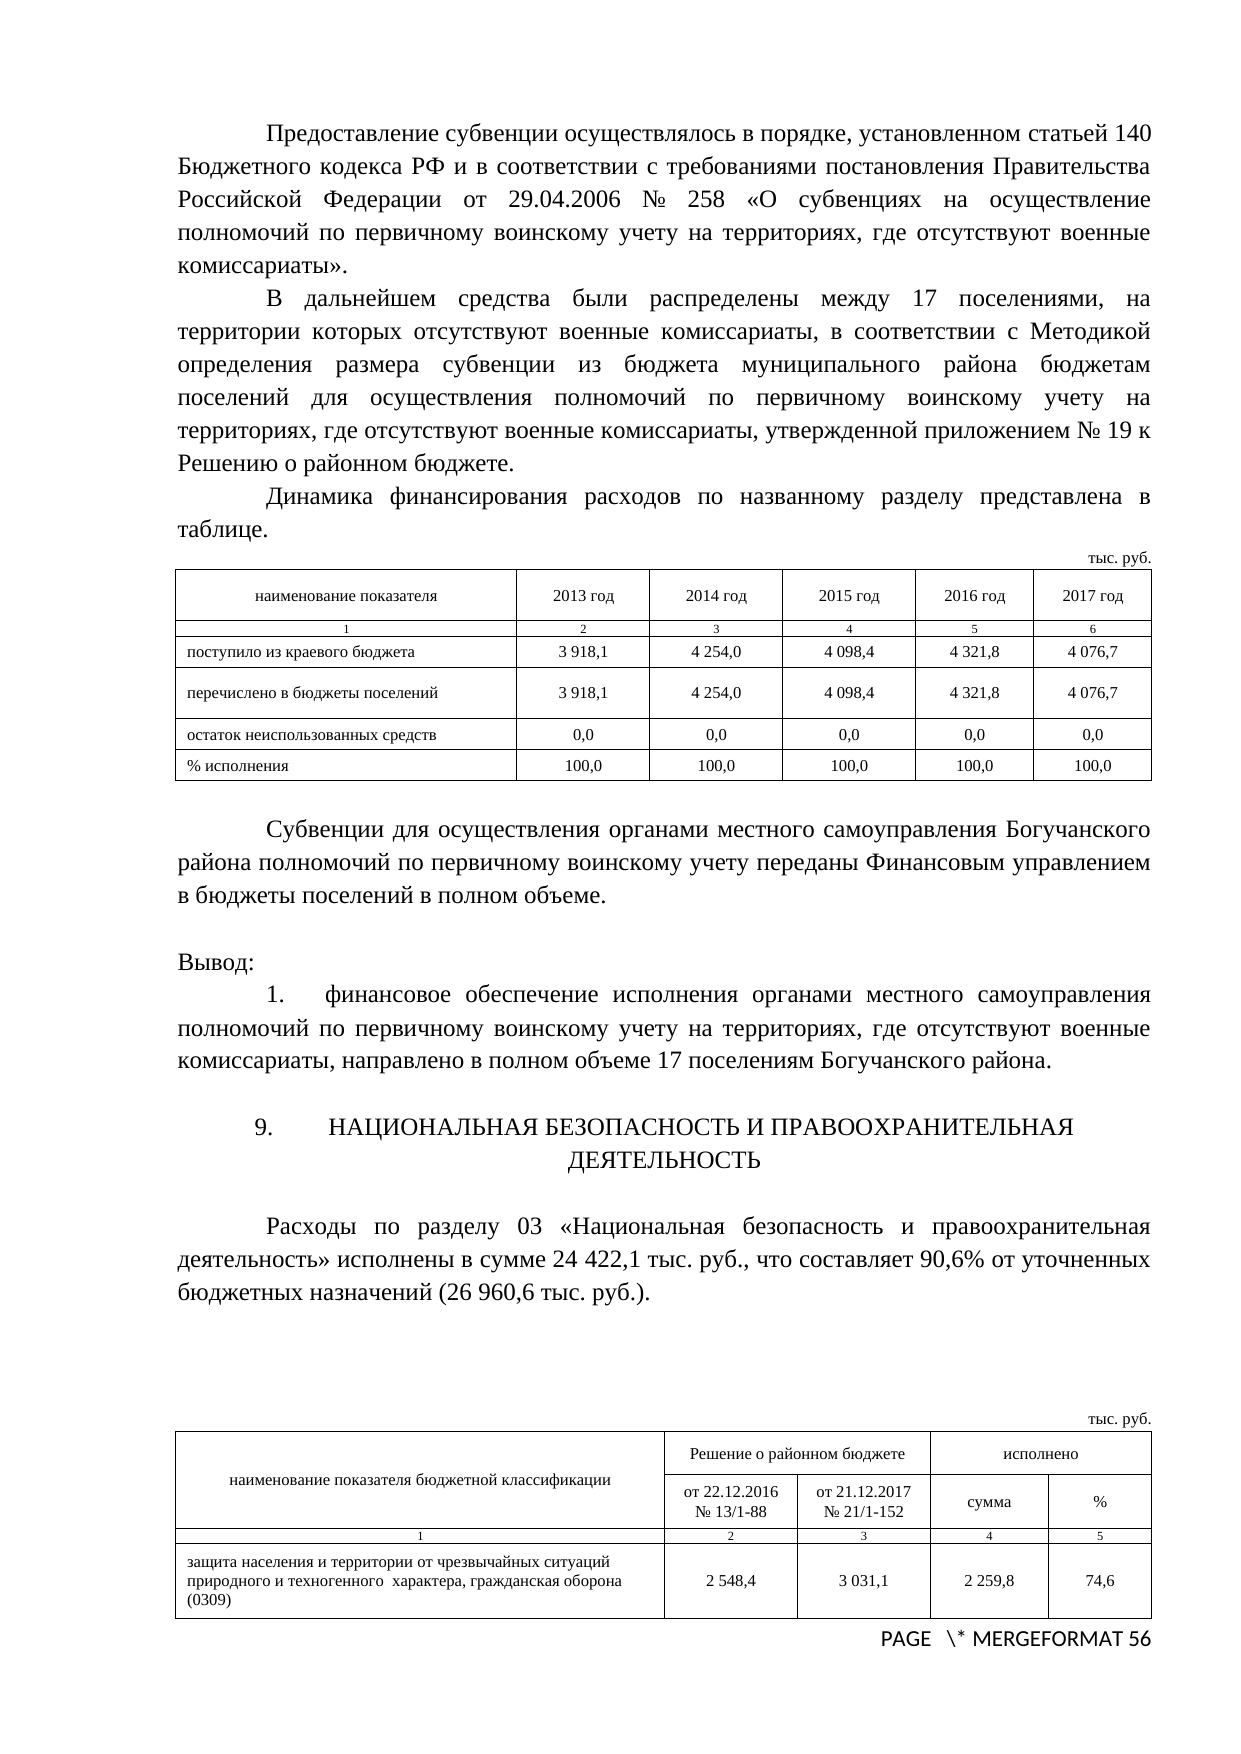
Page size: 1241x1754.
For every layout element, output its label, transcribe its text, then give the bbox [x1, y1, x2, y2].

text Предоставление субвенции осуществлялось в порядке, установленном статьей 140 Бюджетного кодекса РФ и в соответствии с требованиями постановления Правительства Российской Федерации от 29.04.2006 № 258 «О субвенциях на осуществление полномочий по первичному воинскому учету на территориях, где отсутствуют военные комиссариаты». [177, 118, 1152, 279]
table_header 2017 год [1034, 570, 1151, 620]
table_cell 74,6 [1049, 1544, 1151, 1617]
table_header Решение о районном бюджете [665, 1432, 930, 1474]
table_cell 2 [517, 621, 649, 636]
table_cell 0,0 [650, 719, 782, 749]
table_cell 100,0 [916, 750, 1033, 780]
table_cell 0,0 [1034, 719, 1151, 749]
table_cell % исполнения [176, 750, 516, 780]
table_header исполнено [931, 1432, 1151, 1474]
list Динамика финансирования расходов по названному разделу представлена в таблице. [177, 481, 1152, 543]
table_cell 6 [1034, 621, 1151, 636]
table_cell защита населения и территории от чрезвычайных ситуаций природного и техногенного характера, гражданская оборона (0309) [176, 1544, 664, 1617]
table_cell 100,0 [650, 750, 782, 780]
table_cell 0,0 [916, 719, 1033, 749]
table_cell 5 [1049, 1529, 1151, 1543]
table_cell 3 [650, 621, 782, 636]
table_header 2016 год [916, 570, 1033, 620]
table_cell 2 548,4 [665, 1544, 797, 1617]
table_cell 4 254,0 [650, 668, 782, 718]
table_header наименование показателя бюджетной классификации [176, 1432, 664, 1527]
table_cell остаток неиспользованных средств [176, 719, 516, 749]
list Расходы по разделу 03 «Национальная безопасность и правоохранительная деятельность» исполнены в сумме 24 422,1 тыс. руб., что составляет 90,6% от уточненных бюджетных назначений (26 960,6 тыс. руб.). [177, 1211, 1152, 1306]
table_cell 4 076,7 [1034, 637, 1151, 667]
table_cell 2 259,8 [931, 1544, 1048, 1617]
table_cell 4 098,4 [783, 637, 915, 667]
table_cell 4 254,0 [650, 637, 782, 667]
table_cell 5 [916, 621, 1033, 636]
list тыс. руб. [177, 1409, 1152, 1428]
table_header 2014 год [650, 570, 782, 620]
table_header 2013 год [517, 570, 649, 620]
table_cell 100,0 [517, 750, 649, 780]
table_cell от 21.12.2017 № 21/1-152 [798, 1475, 930, 1527]
list Вывод: [177, 947, 1152, 975]
list Субвенции для осуществления органами местного самоуправления Богучанского района полномочий по первичному воинскому учету переданы Финансовым управлением в бюджеты поселений в полном объеме. [177, 814, 1152, 909]
table_cell перечислено в бюджеты поселений [176, 668, 516, 718]
table_cell 3 918,1 [517, 668, 649, 718]
table_cell поступило из краевого бюджета [176, 637, 516, 667]
list НАЦИОНАЛЬНАЯ БЕЗОПАСНОСТЬ И ПРАВООХРАНИТЕЛЬНАЯ ДЕЯТЕЛЬНОСТЬ [177, 1112, 1152, 1173]
table_cell 4 321,8 [916, 668, 1033, 718]
table_cell 100,0 [783, 750, 915, 780]
table_cell 3 918,1 [517, 637, 649, 667]
table_cell 3 [798, 1529, 930, 1543]
table_cell 0,0 [517, 719, 649, 749]
table_cell 2 [665, 1529, 797, 1543]
table_cell 4 098,4 [783, 668, 915, 718]
table_cell 100,0 [1034, 750, 1151, 780]
table_cell 4 076,7 [1034, 668, 1151, 718]
list В дальнейшем средства были распределены между 17 поселениями, на территории которых отсутствуют военные комиссариаты, в соответствии с Методикой определения размера субвенции из бюджета муниципального района бюджетам поселений для осуществления полномочий по первичному воинскому учету на территориях, где отсутствуют военные комиссариаты, утвержденной приложением № 19 к Решению о районном бюджете. [177, 283, 1152, 477]
table_cell сумма [931, 1475, 1048, 1527]
table_cell 4 [931, 1529, 1048, 1543]
table_cell 1 [176, 1529, 664, 1543]
table_header наименование показателя [176, 570, 516, 620]
table_cell 3 031,1 [798, 1544, 930, 1617]
table_cell 1 [176, 621, 516, 636]
table_cell от 22.12.2016 № 13/1-88 [665, 1475, 797, 1527]
table_header 2015 год [783, 570, 915, 620]
table_cell 0,0 [783, 719, 915, 749]
list тыс. руб. [177, 547, 1152, 567]
table_cell % [1049, 1475, 1151, 1527]
table_cell 4 321,8 [916, 637, 1033, 667]
table_cell 4 [783, 621, 915, 636]
list финансовое обеспечение исполнения органами местного самоуправления полномочий по первичному воинскому учету на территориях, где отсутствуют военные комиссариаты, направлено в полном объеме 17 поселениям Богучанского района. [177, 979, 1152, 1074]
